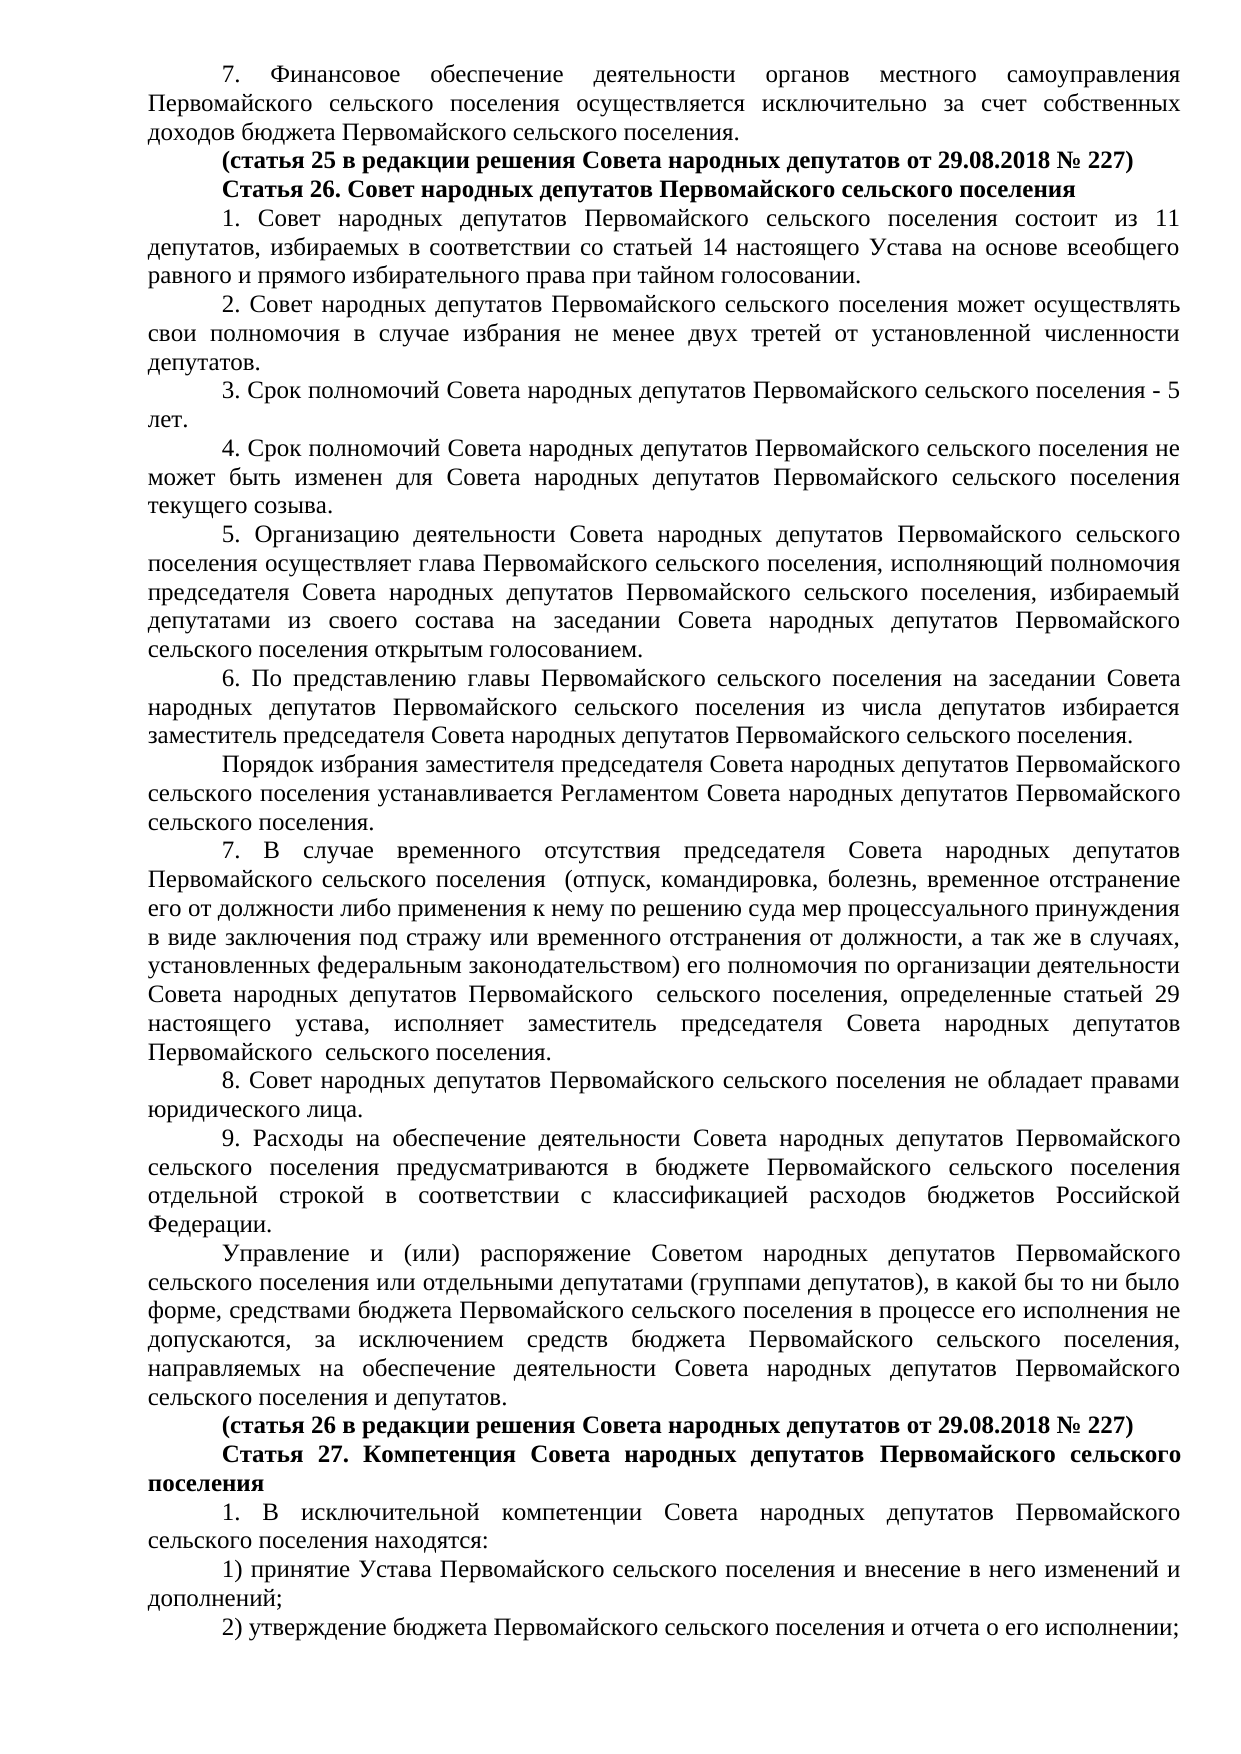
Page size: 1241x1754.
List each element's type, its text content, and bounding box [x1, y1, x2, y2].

text 3. Срок полномочий Совета народных депутатов Первомайского сельского поселения - 5 лет. [148, 375, 1181, 433]
text 1) принятие Устава Первомайского сельского поселения и внесение в него изменений и дополнений; [148, 1554, 1181, 1612]
text 6. По представлению главы Первомайского сельского поселения на заседании Совета народных депутатов Первомайского сельского поселения из числа депутатов избирается заместитель председателя Совета народных депутатов Первомайского сельского поселения. [148, 663, 1181, 749]
text 4. Срок полномочий Совета народных депутатов Первомайского сельского поселения не может быть изменен для Совета народных депутатов Первомайского сельского поселения текущего созыва. [148, 433, 1181, 519]
text 1. В исключительной компетенции Совета народных депутатов Первомайского сельского поселения находятся: [148, 1497, 1181, 1554]
text 7. Финансовое обеспечение деятельности органов местного самоуправления Первомайского сельского поселения осуществляется исключительно за счет собственных доходов бюджета Первомайского сельского поселения. [148, 59, 1181, 145]
text Порядок избрания заместителя председателя Совета народных депутатов Первомайского сельского поселения устанавливается Регламентом Совета народных депутатов Первомайского сельского поселения. [148, 749, 1181, 835]
text 9. Расходы на обеспечение деятельности Совета народных депутатов Первомайского сельского поселения предусматриваются в бюджете Первомайского сельского поселения отдельной строкой в соответствии с классификацией расходов бюджетов Российской Федерации. [148, 1123, 1181, 1238]
text (статья 26 в редакции решения Совета народных депутатов от 29.08.2018 № 227) [907, 1410, 1181, 1439]
text Статья 26. Совет народных депутатов Первомайского сельского поселения [148, 174, 1181, 203]
text (статья 26 в редакции решения Совета народных депутатов от 29.08.2018 № 227) [148, 1410, 582, 1439]
text 7. В случае временного отсутствия председателя Совета народных депутатов Первомайского сельского поселения (отпуск, командировка, болезнь, временное отстранение его от должности либо применения к нему по решению суда мер процессуального принуждения в виде заключения под стражу или временного отстранения от должности, а так же в случаях, установленных федеральным законодательством) его полномочия по организации деятельности Совета народных депутатов Первомайского сельского поселения, определенные статьей 29 настоящего устава, исполняет заместитель председателя Совета народных депутатов Первомайского сельского поселения. [148, 835, 1181, 1065]
text (статья 25 в редакции решения Совета народных депутатов от 29.08.2018 № 227) [907, 145, 1181, 174]
text 8. Совет народных депутатов Первомайского сельского поселения не обладает правами юридического лица. [148, 1065, 1181, 1123]
text 5. Организацию деятельности Совета народных депутатов Первомайского сельского поселения осуществляет глава Первомайского сельского поселения, исполняющий полномочия председателя Совета народных депутатов Первомайского сельского поселения, избираемый депутатами из своего состава на заседании Совета народных депутатов Первомайского сельского поселения открытым голосованием. [148, 519, 1181, 663]
text 2) утверждение бюджета Первомайского сельского поселения и отчета о его исполнении; [148, 1612, 1181, 1640]
text (статья 25 в редакции решения Совета народных депутатов от 29.08.2018 № 227) [148, 145, 582, 174]
text Управление и (или) распоряжение Советом народных депутатов Первомайского сельского поселения или отдельными депутатами (группами депутатов), в какой бы то ни было форме, средствами бюджета Первомайского сельского поселения в процессе его исполнения не допускаются, за исключением средств бюджета Первомайского сельского поселения, направляемых на обеспечение деятельности Совета народных депутатов Первомайского сельского поселения и депутатов. [148, 1238, 1181, 1410]
text Статья 27. Компетенция Совета народных депутатов Первомайского сельского поселения [148, 1439, 1181, 1497]
text 2. Совет народных депутатов Первомайского сельского поселения может осуществлять свои полномочия в случае избрания не менее двух третей от установленной численности депутатов. [148, 289, 1181, 375]
text 1. Совет народных депутатов Первомайского сельского поселения состоит из 11 депутатов, избираемых в соответствии со статьей 14 настоящего Устава на основе всеобщего равного и прямого избирательного права при тайном голосовании. [148, 203, 1181, 289]
